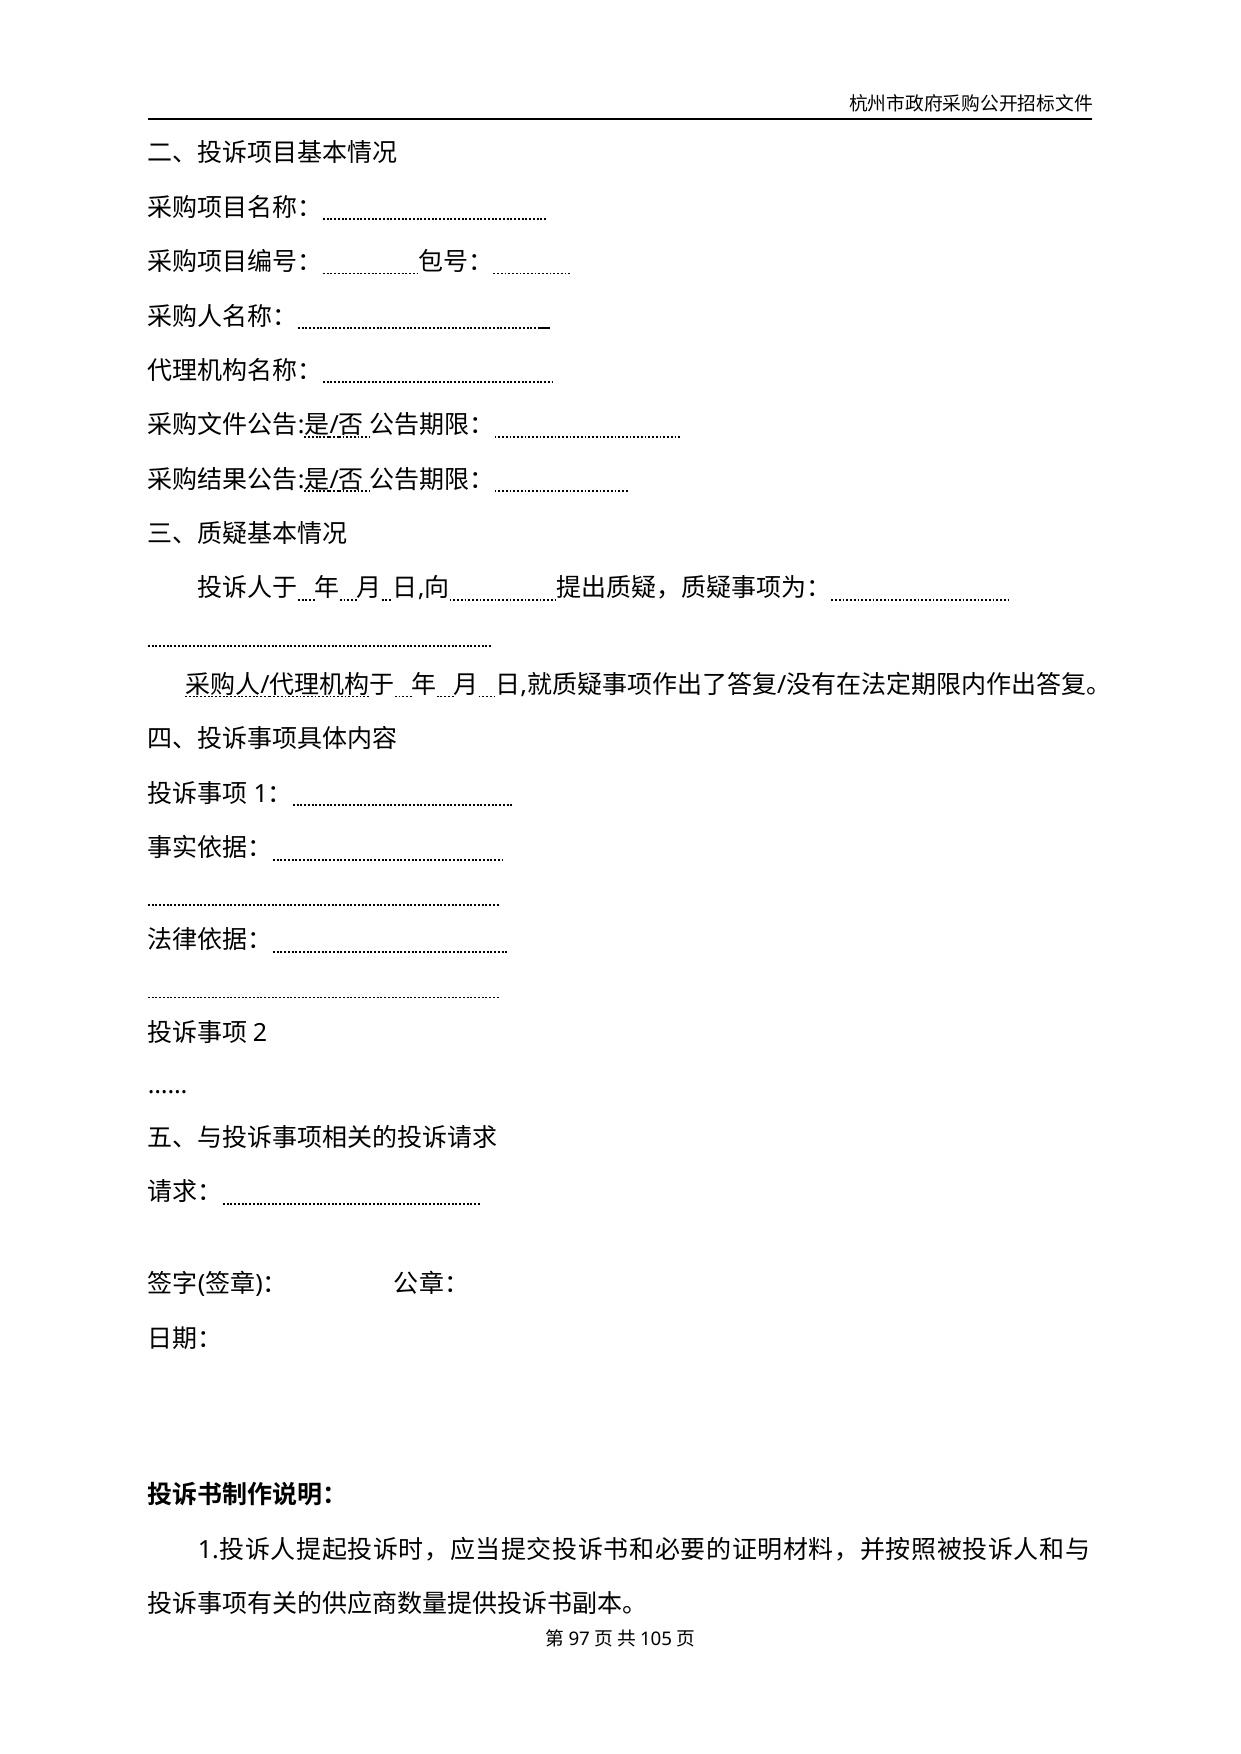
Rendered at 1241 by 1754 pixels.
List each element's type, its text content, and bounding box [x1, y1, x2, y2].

text 法律依据： [148, 920, 1092, 956]
text 采购文件公告:是/否 公告期限： [148, 405, 1092, 441]
text 日期： [148, 1318, 1092, 1354]
text 投诉事项2 [148, 1012, 1092, 1048]
text 1.投诉人提起投诉时，应当提交投诉书和必要的证明材料，并按照被投诉人和与投诉事项有关的供应商数量提供投诉书副本。 [148, 1529, 1092, 1620]
text 四、投诉事项具体内容 [148, 719, 1092, 755]
text 采购人/代理机构于 年 月 日,就质疑事项作出了答复/没有在法定期限内作出答复。 [148, 664, 1092, 701]
text 投诉人于 年 月 日,向 提出质疑，质疑事项为： [148, 568, 1092, 604]
text 事实依据： [148, 828, 1092, 864]
text …… [148, 1066, 1092, 1100]
text 五、与投诉事项相关的投诉请求 [148, 1117, 1092, 1154]
text 投诉书制作说明： [148, 1475, 1092, 1511]
text 采购人名称： [148, 296, 1092, 332]
text 投诉事项 1： [148, 773, 1092, 809]
text 采购结果公告:是/否 公告期限： [148, 459, 1092, 495]
text 签字(签章)： 公章： [148, 1264, 1092, 1300]
text 采购项目编号： 包号： [148, 242, 1092, 278]
text 采购项目名称： [148, 187, 1092, 223]
text 二、投诉项目基本情况 [148, 133, 1092, 169]
text 三、质疑基本情况 [148, 513, 1092, 550]
text 请求： [148, 1172, 1092, 1208]
text 代理机构名称： [148, 350, 1092, 387]
